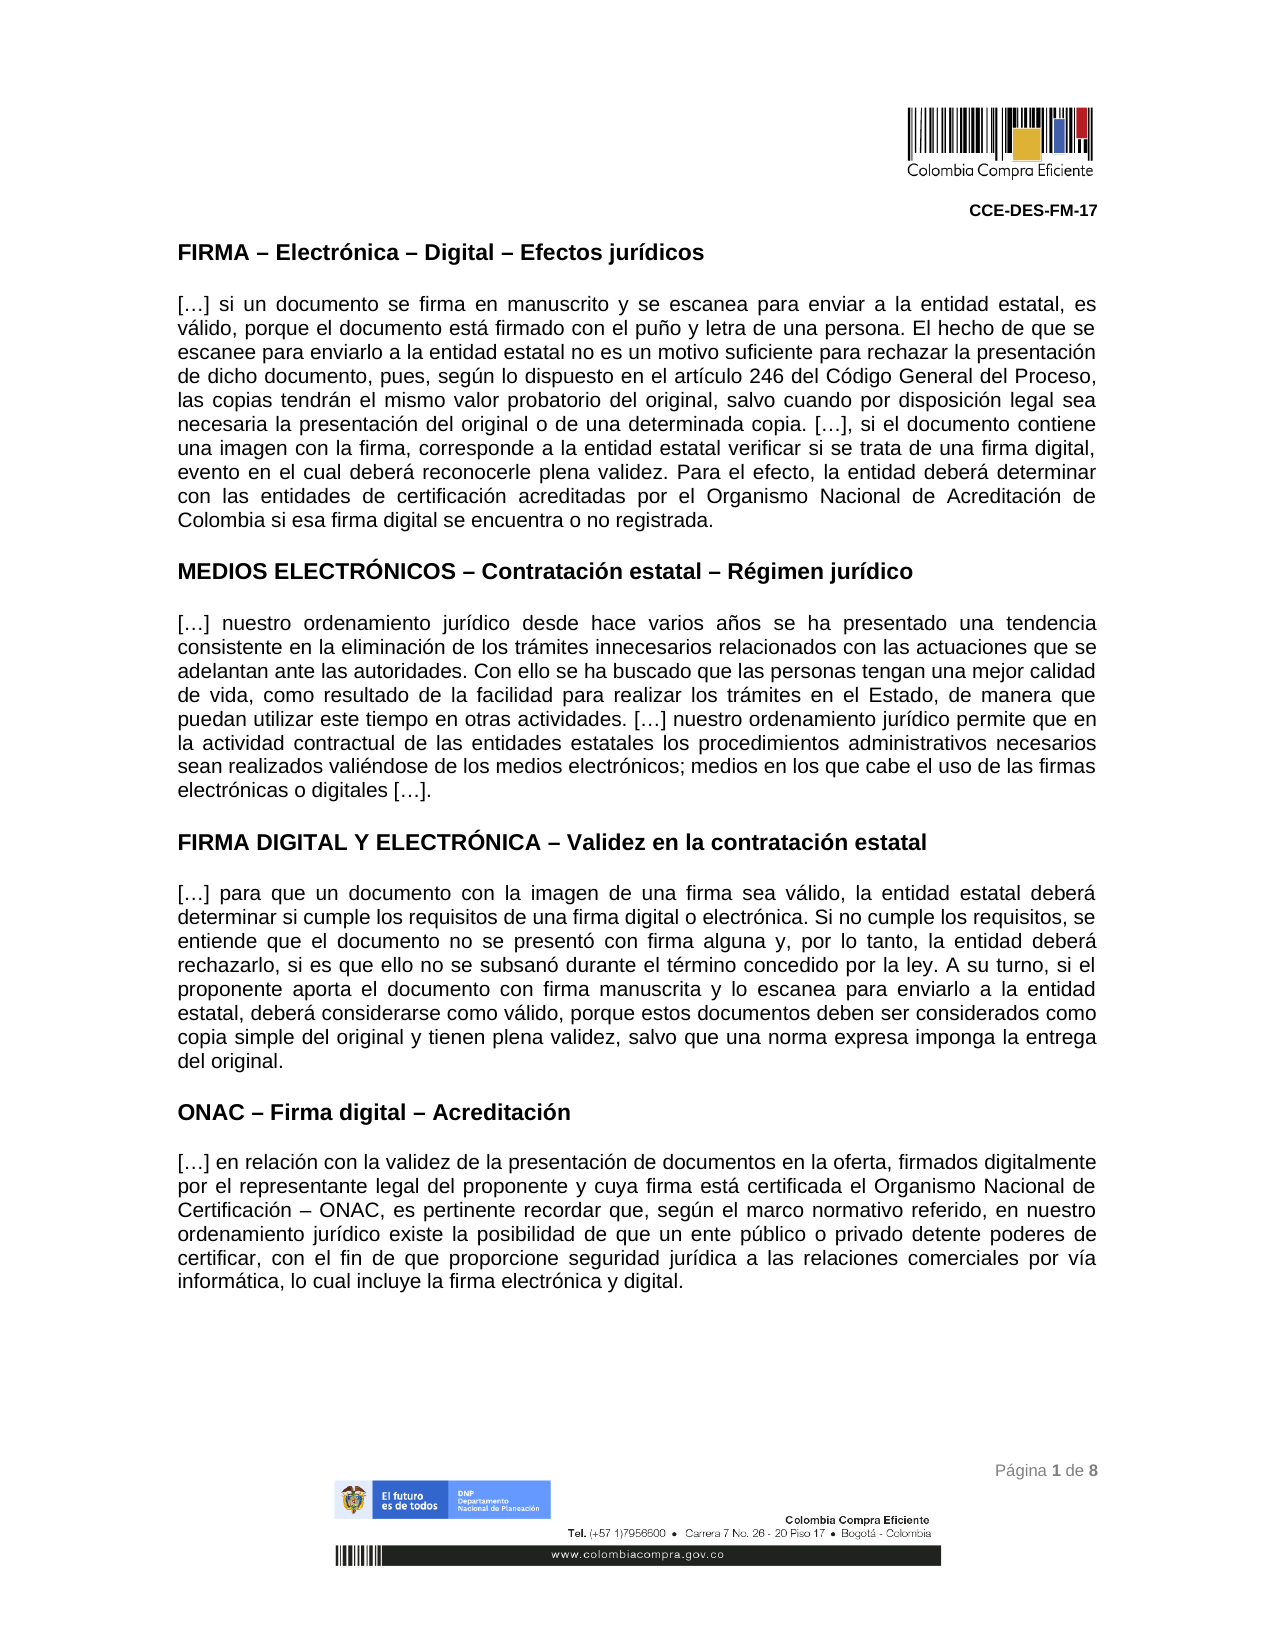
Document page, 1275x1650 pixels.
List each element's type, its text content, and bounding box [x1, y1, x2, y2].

text FIRMA – Electrónica – Digital – Efectos jurídicos [177, 239, 1098, 266]
text […] nuestro ordenamiento jurídico desde hace varios años se ha presentado una tendencia consistente en la eliminación de los trámites innecesarios relacionados con las actuaciones que se adelantan ante las autoridades. Con ello se ha buscado que las personas tengan una mejor calidad de vida, como resultado de la facilidad para realizar los trámites en el Estado, de manera que puedan utilizar este tiempo en otras actividades. […] nuestro ordenamiento jurídico permite que en la actividad contractual de las entidades estatales los procedimientos administrativos necesarios sean realizados valiéndose de los medios electrónicos; medios en los que cabe el uso de las firmas electrónicas o digitales […]. [177, 611, 1098, 802]
picture [899, 101, 1099, 183]
text […] para que un documento con la imagen de una firma sea válido, la entidad estatal deberá determinar si cumple los requisitos de una firma digital o electrónica. Si no cumple los requisitos, se entiende que el documento no se presentó con firma alguna y, por lo tanto, la entidad deberá rechazarlo, si es que ello no se subsanó durante el término concedido por la ley. A su turno, si el proponente aporta el documento con firma manuscrita y lo escanea para enviarlo a la entidad estatal, deberá considerarse como válido, porque estos documentos deben ser considerados como copia simple del original y tienen plena validez, salvo que una norma expresa imponga la entrega del original. [177, 881, 1098, 1073]
text ONAC – Firma digital – Acreditación [177, 1099, 1098, 1126]
text […] en relación con la validez de la presentación de documentos en la oferta, firmados digitalmente por el representante legal del proponente y cuya firma está certificada el Organismo Nacional de Certificación – ONAC, es pertinente recordar que, según el marco normativo referido, en nuestro ordenamiento jurídico existe la posibilidad de que un ente público o privado detente poderes de certificar, con el fin de que proporcione seguridad jurídica a las relaciones comerciales por vía informática, lo cual incluye la firma electrónica y digital. [177, 1149, 1098, 1293]
picture [334, 1480, 942, 1566]
text MEDIOS ELECTRÓNICOS – Contratación estatal – Régimen jurídico [177, 558, 1098, 584]
text CCE-DES-FM-17 [177, 201, 1098, 220]
text […] si un documento se firma en manuscrito y se escanea para enviar a la entidad estatal, es válido, porque el documento está firmado con el puño y letra de una persona. El hecho de que se escanee para enviarlo a la entidad estatal no es un motivo suficiente para rechazar la presentación de dicho documento, pues, según lo dispuesto en el artículo 246 del Código General del Proceso, las copias tendrán el mismo valor probatorio del original, salvo cuando por disposición legal sea necesaria la presentación del original o de una determinada copia. […], si el documento contiene una imagen con la firma, corresponde a la entidad estatal verificar si se trata de una firma digital, evento en el cual deberá reconocerle plena validez. Para el efecto, la entidad deberá determinar con las entidades de certificación acreditadas por el Organismo Nacional de Acreditación de Colombia si esa firma digital se encuentra o no registrada. [177, 292, 1098, 531]
text FIRMA DIGITAL Y ELECTRÓNICA – Validez en la contratación estatal [177, 828, 1098, 855]
